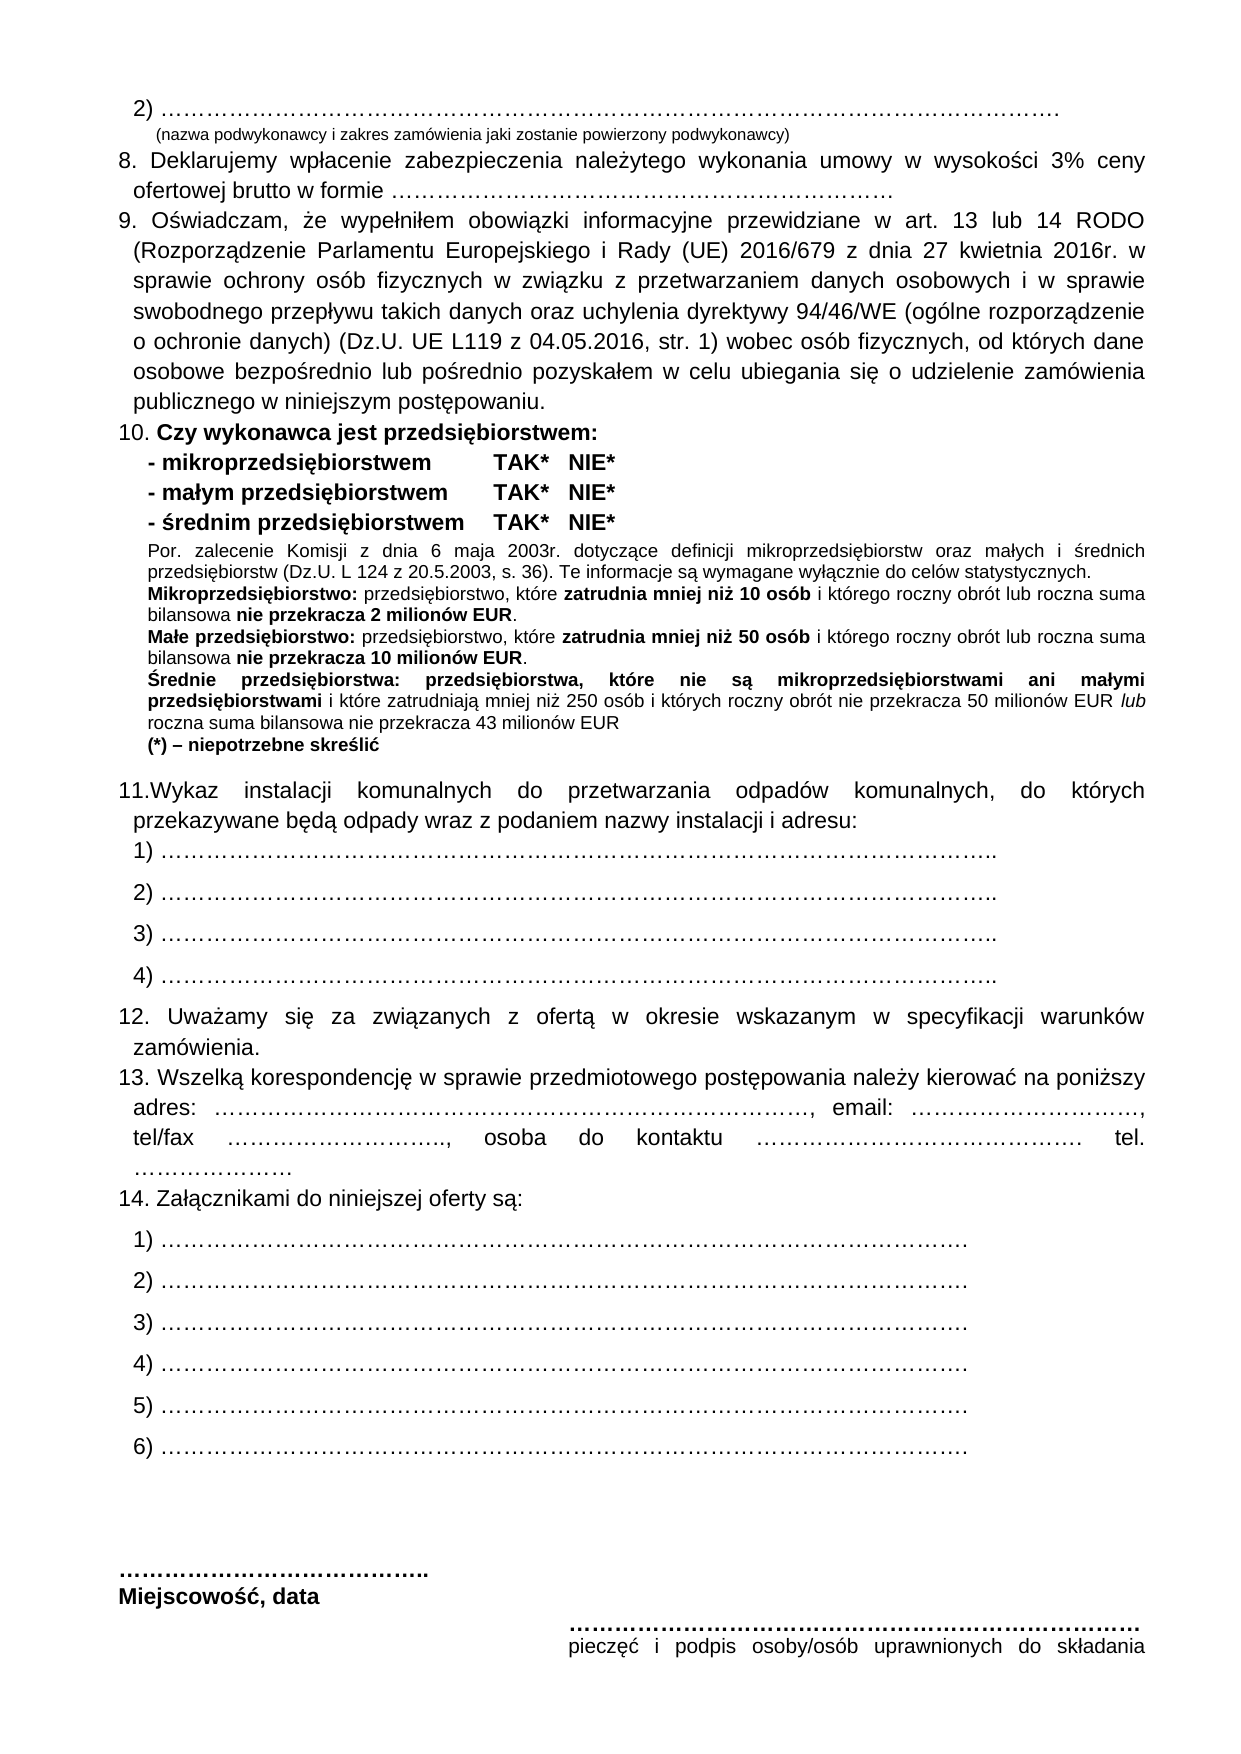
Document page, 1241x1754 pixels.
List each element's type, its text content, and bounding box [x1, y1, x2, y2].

text - średnim przedsiębiorstwem TAK* NIE* [148, 509, 1146, 536]
text 10. Czy wykonawca jest przedsiębiorstwem: [118, 418, 1146, 445]
text Por. zalecenie Komisji z dnia 6 maja 2003r. dotyczące definicji mikroprzedsiębiorstw oraz małych i średnich przedsiębiorstw (Dz.U. L 124 z 20.5.2003, s. 36). Te informacje są wymagane wyłącznie do celów statystycznych. [147, 539, 1146, 582]
text 4) ……………………………………………………………………………………………….. [133, 962, 1146, 988]
text 2) ………………………………………………………………………………………………………. [133, 94, 1146, 121]
text Średnie przedsiębiorstwa: przedsiębiorstwa, które nie są mikroprzedsiębiorstwami ani małymi przedsiębiorstwami i które zatrudniają mniej niż 250 osób i których roczny obrót nie przekracza 50 milionów EUR lub roczna suma bilansowa nie przekracza 43 milionów EUR [147, 669, 1146, 733]
text 14. Załącznikami do niniejszej oferty są: [118, 1184, 1146, 1211]
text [568, 1637, 1146, 1658]
text 11.Wykaz instalacji komunalnych do przetwarzania odpadów komunalnych, do których przekazywane będą odpady wraz z podaniem nazwy instalacji i adresu: [118, 777, 1146, 833]
text 6) ……………………………………………………………………………………………. [133, 1433, 1146, 1459]
text 3) ……………………………………………………………………………………………….. [133, 920, 1146, 947]
text Małe przedsiębiorstwo: przedsiębiorstwo, które zatrudnia mniej niż 50 osób i którego roczny obrót lub roczna suma bilansowa nie przekracza 10 milionów EUR. [147, 626, 1146, 669]
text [156, 125, 1146, 144]
text Mikroprzedsiębiorstwo: przedsiębiorstwo, które zatrudnia mniej niż 10 osób i którego roczny obrót lub roczna suma bilansowa nie przekracza 2 milionów EUR. [147, 582, 1146, 626]
text 3) ……………………………………………………………………………………………. [133, 1309, 1146, 1335]
text 5) ……………………………………………………………………………………………. [133, 1392, 1146, 1418]
text 12. Uważamy się za związanych z ofertą w okresie wskazanym w specyfikacji warunków zamówienia. [118, 1003, 1146, 1060]
text ………………………………………………………………… [118, 1610, 1146, 1637]
text - mikroprzedsiębiorstwem TAK* NIE* [148, 449, 1146, 475]
text (*) – niepotrzebne skreślić [118, 733, 1146, 755]
text 1) ……………………………………………………………………………………………….. [133, 837, 1146, 864]
text 2) ……………………………………………………………………………………………….. [133, 879, 1146, 905]
text Miejscowość, data [118, 1583, 1146, 1610]
text 13. Wszelką korespondencję w sprawie przedmiotowego postępowania należy kierować na poniższy adres: ……………………………………………………………………, email: …………………………, tel/fax ……………………….., osoba do kontaktu ……………………………………. tel. ………………… [118, 1064, 1146, 1181]
text - małym przedsiębiorstwem TAK* NIE* [148, 479, 1146, 505]
text 8. Deklarujemy wpłacenie zabezpieczenia należytego wykonania umowy w wysokości 3% ceny ofertowej brutto w formie ………………………………………………………… [118, 147, 1146, 203]
text 4) ……………………………………………………………………………………………. [133, 1350, 1146, 1377]
text 9. Oświadczam, że wypełniłem obowiązki informacyjne przewidziane w art. 13 lub 14 RODO (Rozporządzenie Parlamentu Europejskiego i Rady (UE) 2016/679 z dnia 27 kwietnia 2016r. w sprawie ochrony osób fizycznych w związku z przetwarzaniem danych osobowych i w sprawie swobodnego przepływu takich danych oraz uchylenia dyrektywy 94/46/WE (ogólne rozporządzenie o ochronie danych) (Dz.U. UE L119 z 04.05.2016, str. 1) wobec osób fizycznych, od których dane osobowe bezpośrednio lub pośrednio pozyskałem w celu ubiegania się o udzielenie zamówienia publicznego w niniejszym postępowaniu. [118, 207, 1146, 415]
text 2) ……………………………………………………………………………………………. [133, 1267, 1146, 1294]
text ………………………………….. [118, 1556, 1146, 1583]
text 1) ……………………………………………………………………………………………. [133, 1226, 1146, 1252]
